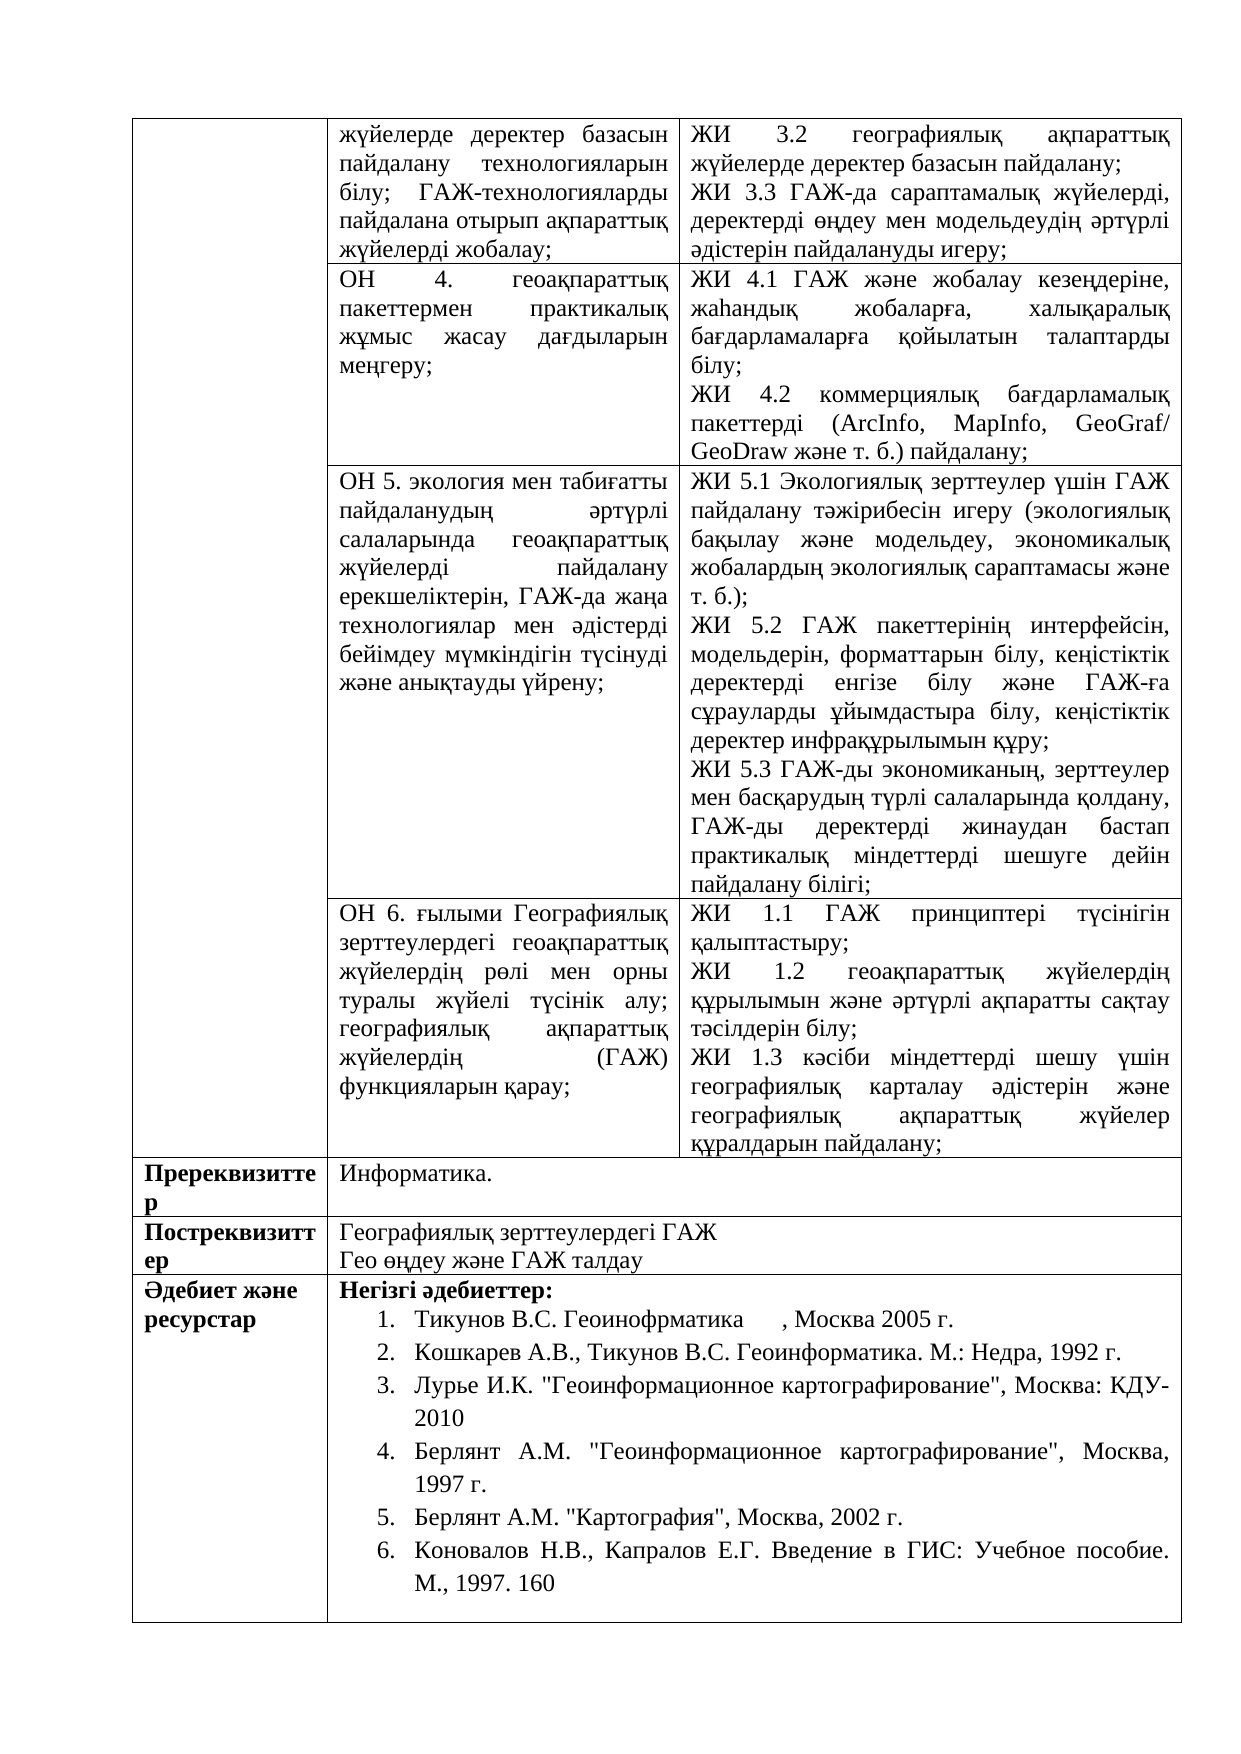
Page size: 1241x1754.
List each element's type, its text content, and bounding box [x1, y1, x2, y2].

table_cell ОН 4. геоақпараттық пакеттермен практикалық жұмыс жасау дағдыларын меңгеру; [328, 264, 679, 465]
table_cell ОН 5. экология мен табиғатты пайдаланудың әртүрлі салаларында геоақпараттық жүйелерді пайдалану ерекшеліктерін, ГАЖ-да жаңа технологиялар мен әдістерді бейімдеу мүмкіндігін түсінуді және анықтауды үйрену; [328, 466, 679, 897]
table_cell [680, 119, 1181, 263]
table_cell Постреквизиттер [133, 1217, 327, 1274]
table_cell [328, 119, 679, 263]
table_cell ЖИ 5.1 Экологиялық зерттеулер үшін ГАЖ пайдалану тәжірибесін игеру (экологиялық бақылау және модельдеу, экономикалық жобалардың экологиялық сараптамасы және т. б.); ЖИ 5.2 ГАЖ пакеттерінің интерфейсін, модельдерін, форматтарын білу, кеңістіктік деректерді енгізе білу және ГАЖ-ға сұрауларды ұйымдастыра білу, кеңістіктік деректер инфрақұрылымын құру; ЖИ 5.3 ГАЖ-ды экономиканың, зерттеулер мен басқарудың түрлі салаларында қолдану, ГАЖ-ды деректерді жинаудан бастап практикалық міндеттерді шешуге дейін пайдалану білігі; [680, 466, 1181, 897]
table_cell Пререквизиттер [133, 1158, 327, 1216]
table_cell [133, 1275, 327, 1622]
table_cell ЖИ 1.1 ГАЖ принциптері түсінігін қалыптастыру; ЖИ 1.2 геоақпараттық жүйелердің құрылымын және әртүрлі ақпаратты сақтау тәсілдерін білу; ЖИ 1.3 кәсіби міндеттерді шешу үшін географиялық карталау әдістерін және географиялық ақпараттық жүйелер құралдарын пайдалану; [680, 899, 1181, 1157]
table_cell Информатика. [328, 1158, 1181, 1216]
table_cell ЖИ 4.1 ГАЖ және жобалау кезеңдеріне, жаһандық жобаларға, халықаралық бағдарламаларға қойылатын талаптарды білу; ЖИ 4.2 коммерциялық бағдарламалық пакеттерді (ArcInfo, MapInfo, GeoGraf/ GeoDraw және т. б.) пайдалану; [680, 264, 1181, 465]
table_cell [328, 1275, 1181, 1622]
table_cell Географиялық зерттеулердегі ГАЖ Гео өңдеу және ГАЖ талдау [328, 1217, 1181, 1274]
table_cell ОН 6. ғылыми Географиялық зерттеулердегі геоақпараттық жүйелердің рөлі мен орны туралы жүйелі түсінік алу; географиялық ақпараттық жүйелердің (ГАЖ) функцияларын қарау; [328, 899, 679, 1157]
